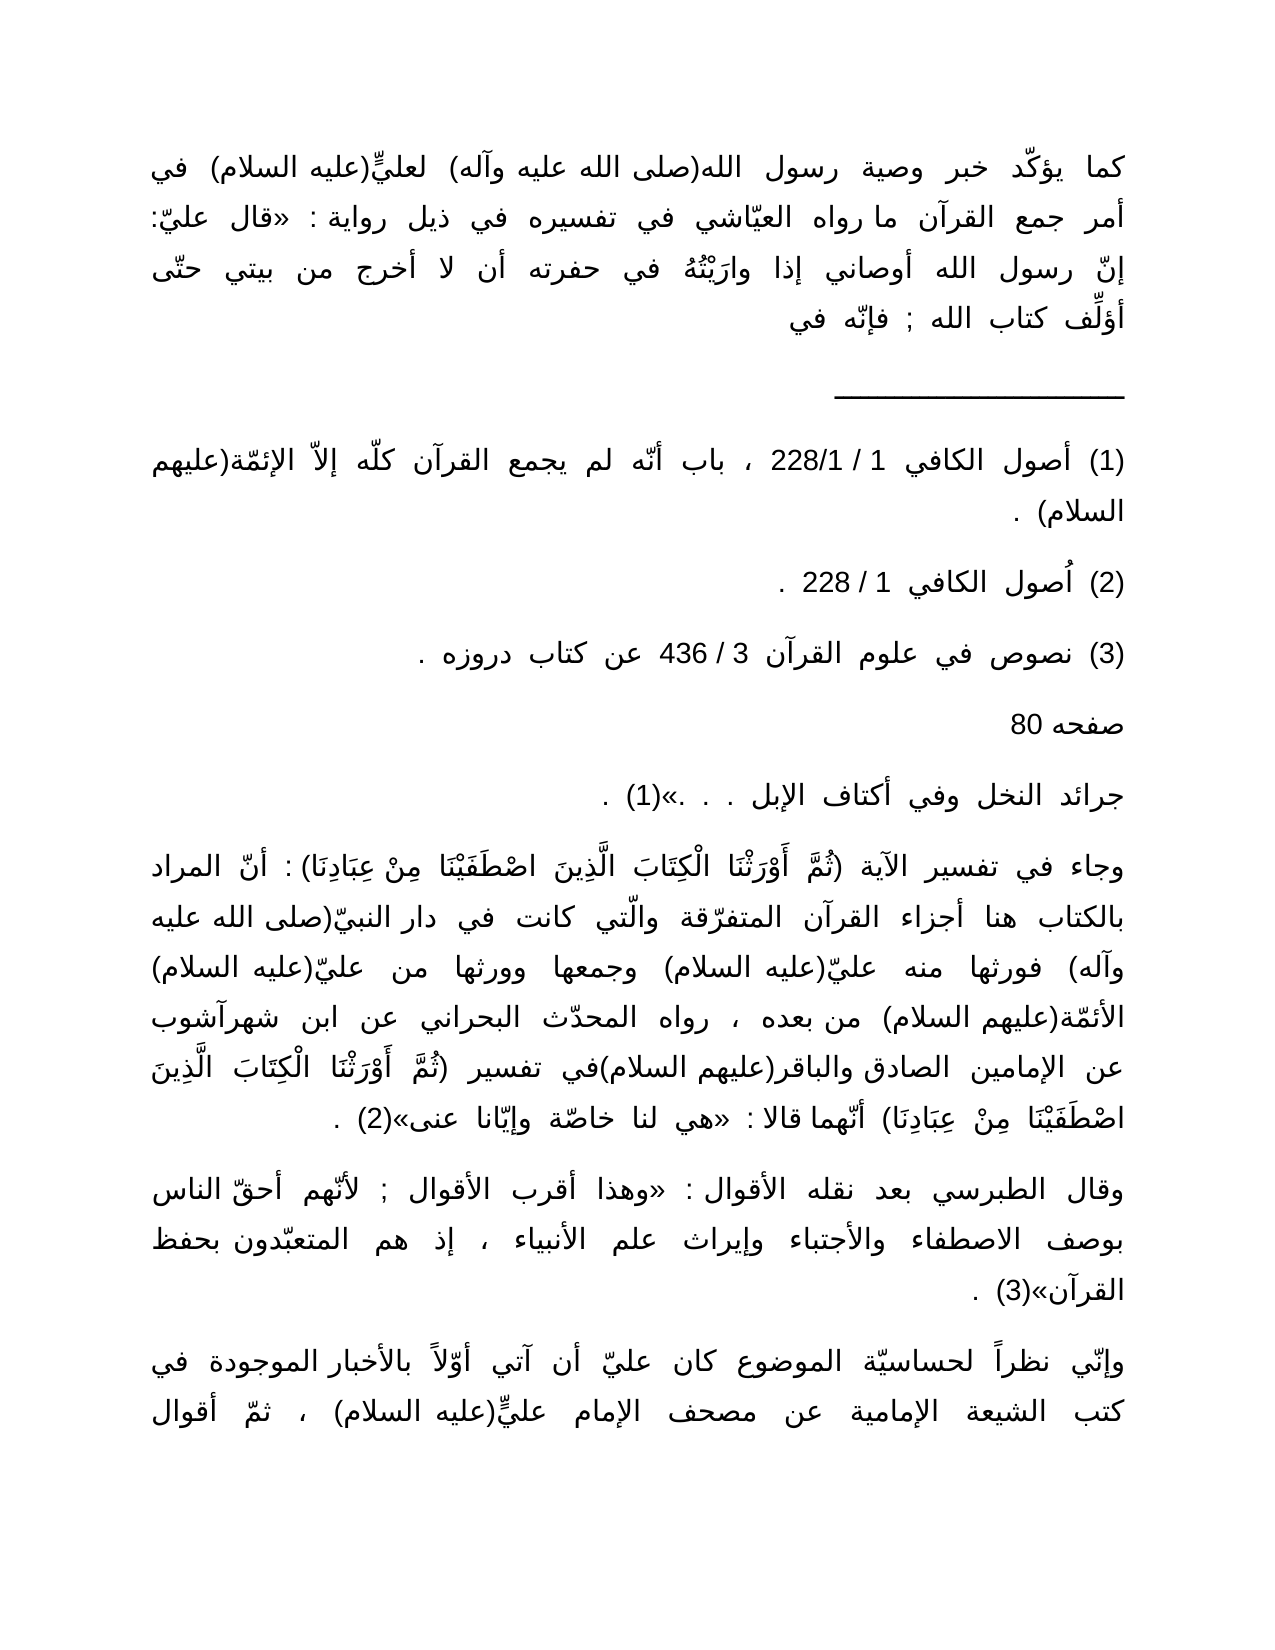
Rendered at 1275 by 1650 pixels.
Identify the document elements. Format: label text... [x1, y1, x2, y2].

text (1) أصول الكافي 1 / 228/1 ، باب أنّه لم يجمع القرآن كلّه إلاّ الإئمّة(عليهم السلام) . [150, 443, 1125, 527]
text وجاء في تفسير الآية (ثُمَّ أَوْرَثْنَا الْكِتَابَ الَّذِينَ اصْطَفَيْنَا مِنْ عِبَادِنَا) : أنّ المراد بالكتاب هنا أجزاء القرآن المتفرّقة والّتي كانت في دار النبيّ(صلى الله عليه وآله) فورثها منه عليّ(عليه السلام) وجمعها وورثها من عليّ(عليه السلام) الأئمّة(عليهم السلام) من بعده ، رواه المحدّث البحراني عن ابن شهرآشوب عن الإمامين الصادق والباقر(عليهم السلام)في تفسير (ثُمَّ أَوْرَثْنَا الْكِتَابَ الَّذِينَ اصْطَفَيْنَا مِنْ عِبَادِنَا) أنّهما قالا : «هي لنا خاصّة وإيّانا عنى»(2) . [150, 849, 1125, 1134]
text صفحه 80 [150, 707, 1125, 741]
text (2) اُصول الكافي 1 / 228 . [150, 565, 1125, 598]
text وقال الطبرسي بعد نقله الأقوال : «وهذا أقرب الأقوال ; لأنّهم أحقّ الناس بوصف الاصطفاء والأجتباء وإيراث علم الأنبياء ، إذ هم المتعبّدون بحفظ القرآن»(3) . [150, 1172, 1125, 1306]
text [150, 1344, 1125, 1428]
text (3) نصوص في علوم القرآن 3 / 436 عن كتاب دروزه . [150, 636, 1125, 669]
text ــــــــــــــــــــــــــــــــــ [150, 372, 1125, 406]
text كما يؤكّد خبر وصية رسول الله(صلى الله عليه وآله) لعليٍّ(عليه السلام) في أمر جمع القرآن ما رواه العيّاشي في تفسيره في ذيل رواية : «قال عليّ: إنّ رسول الله أوصاني إذا وارَيْتُهُ في حفرته أن لا أخرج من بيتي حتّى أؤلِّف كتاب الله ; فإنّه في [150, 150, 1125, 334]
text جرائد النخل وفي أكتاف الإبل . . .»(1) . [150, 778, 1125, 812]
